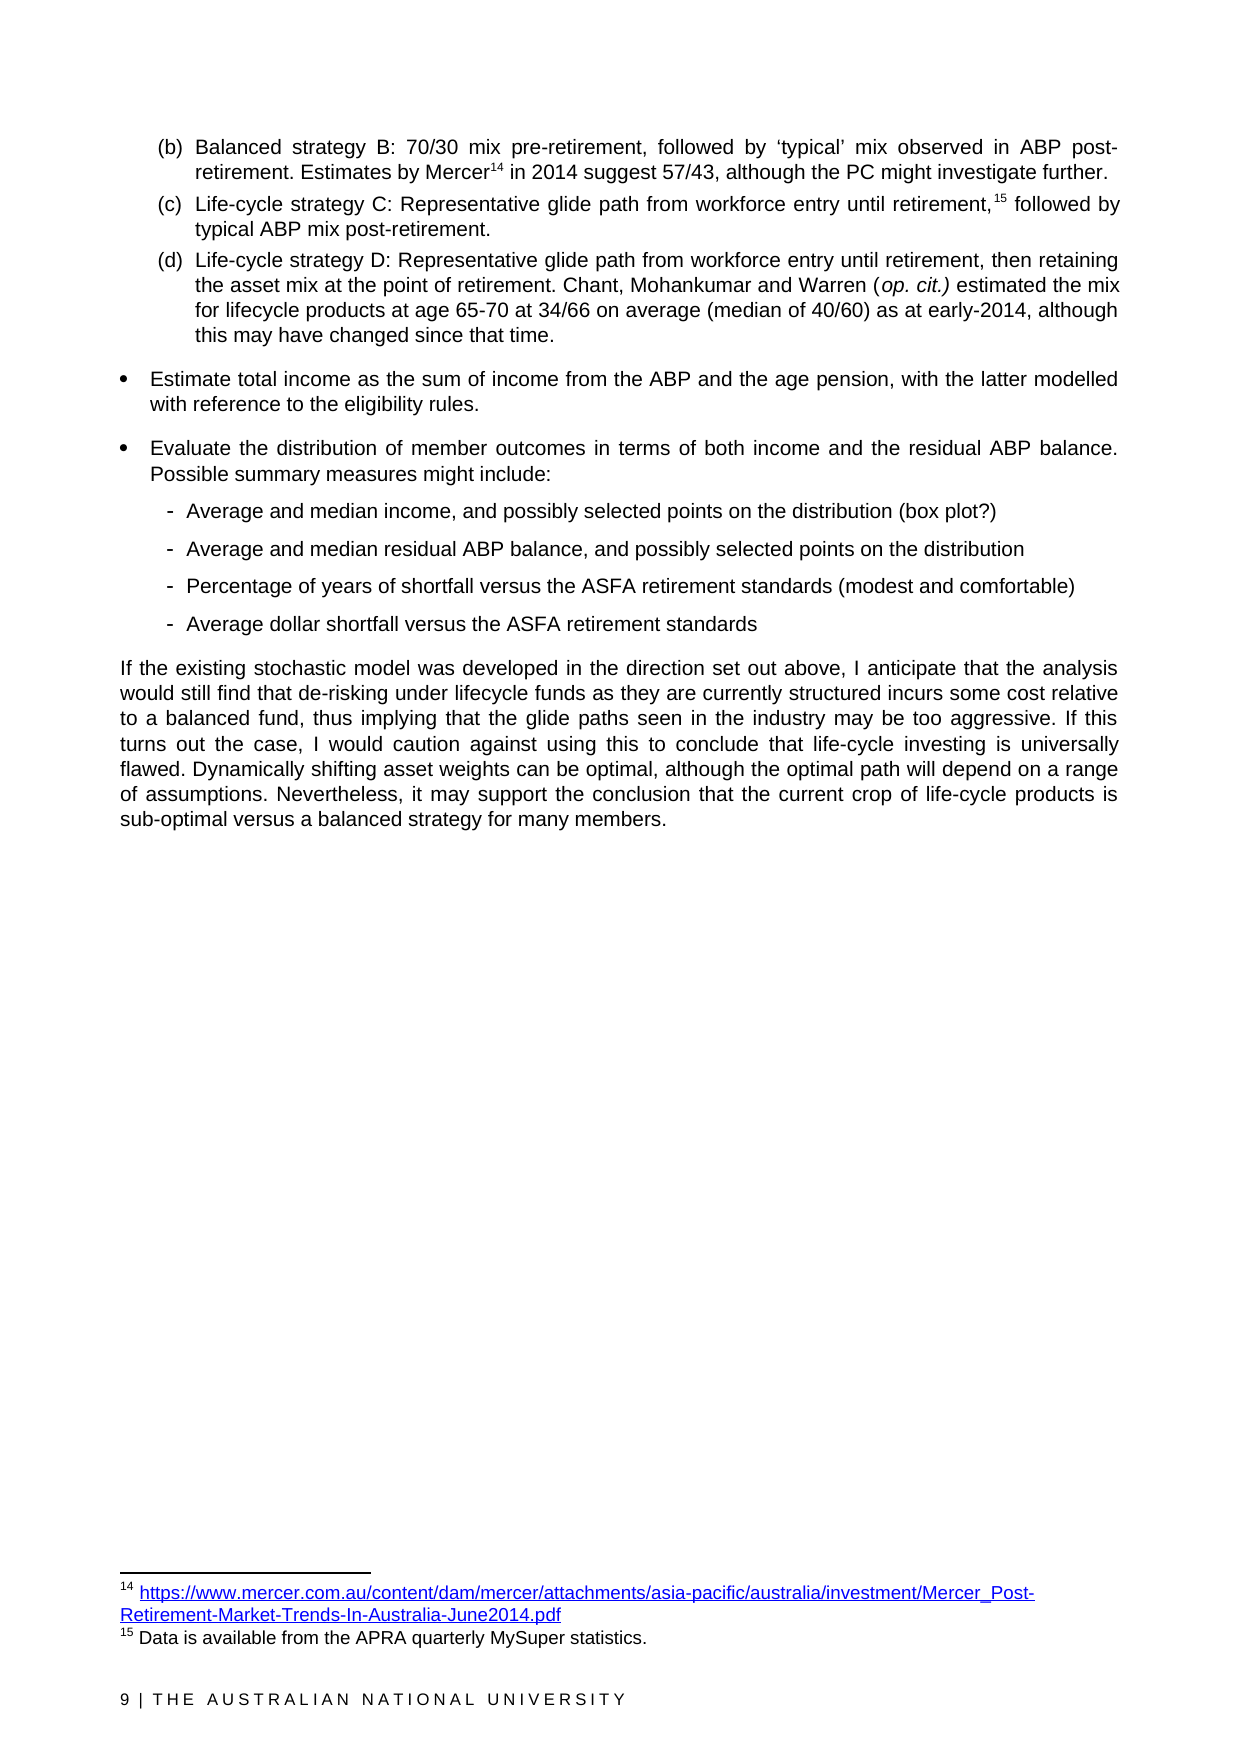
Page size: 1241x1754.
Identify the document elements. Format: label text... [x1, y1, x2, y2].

list Average dollar shortfall versus the ASFA retirement standards [166, 612, 1120, 636]
list Life-cycle strategy C: Representative glide path from workforce entry until retirement, followed by typical ABP mix post-retirement. [157, 191, 1120, 241]
text If the existing stochastic model was developed in the direction set out above, I anticipate that the analysis would still find that de-risking under lifecycle funds as they are currently structured incurs some cost relative to a balanced fund, thus implying that the glide paths seen in the industry may be too aggressive. If this turns out the case, I would caution against using this to conclude that life-cycle investing is universally flawed. Dynamically shifting asset weights can be optimal, although the optimal path will depend on a range of assumptions. Nevertheless, it may support the conclusion that the current crop of life-cycle products is sub-optimal versus a balanced strategy for many members. [120, 656, 1120, 831]
list Balanced strategy B: 70/30 mix pre-retirement, followed by ‘typical’ mix observed in ABP post-retirement. Estimates by Mercer in 2014 suggest 57/43, although the PC might investigate further. [157, 135, 1120, 184]
list Average and median residual ABP balance, and possibly selected points on the distribution [166, 537, 1120, 561]
list Percentage of years of shortfall versus the ASFA retirement standards (modest and comfortable) [166, 574, 1120, 598]
list Estimate total income as the sum of income from the ABP and the age pension, with the latter modelled with reference to the eligibility rules. [120, 367, 1120, 416]
list Evaluate the distribution of member outcomes in terms of both income and the residual ABP balance. Possible summary measures might include: [120, 436, 1120, 485]
list Life-cycle strategy D: Representative glide path from workforce entry until retirement, then retaining the asset mix at the point of retirement. Chant, Mohankumar and Warren (op. cit.) estimated the mix for lifecycle products at age 65-70 at 34/66 on average (median of 40/60) as at early-2014, although this may have changed since that time. [157, 248, 1120, 347]
list Average and median income, and possibly selected points on the distribution (box plot?) [167, 499, 1120, 523]
